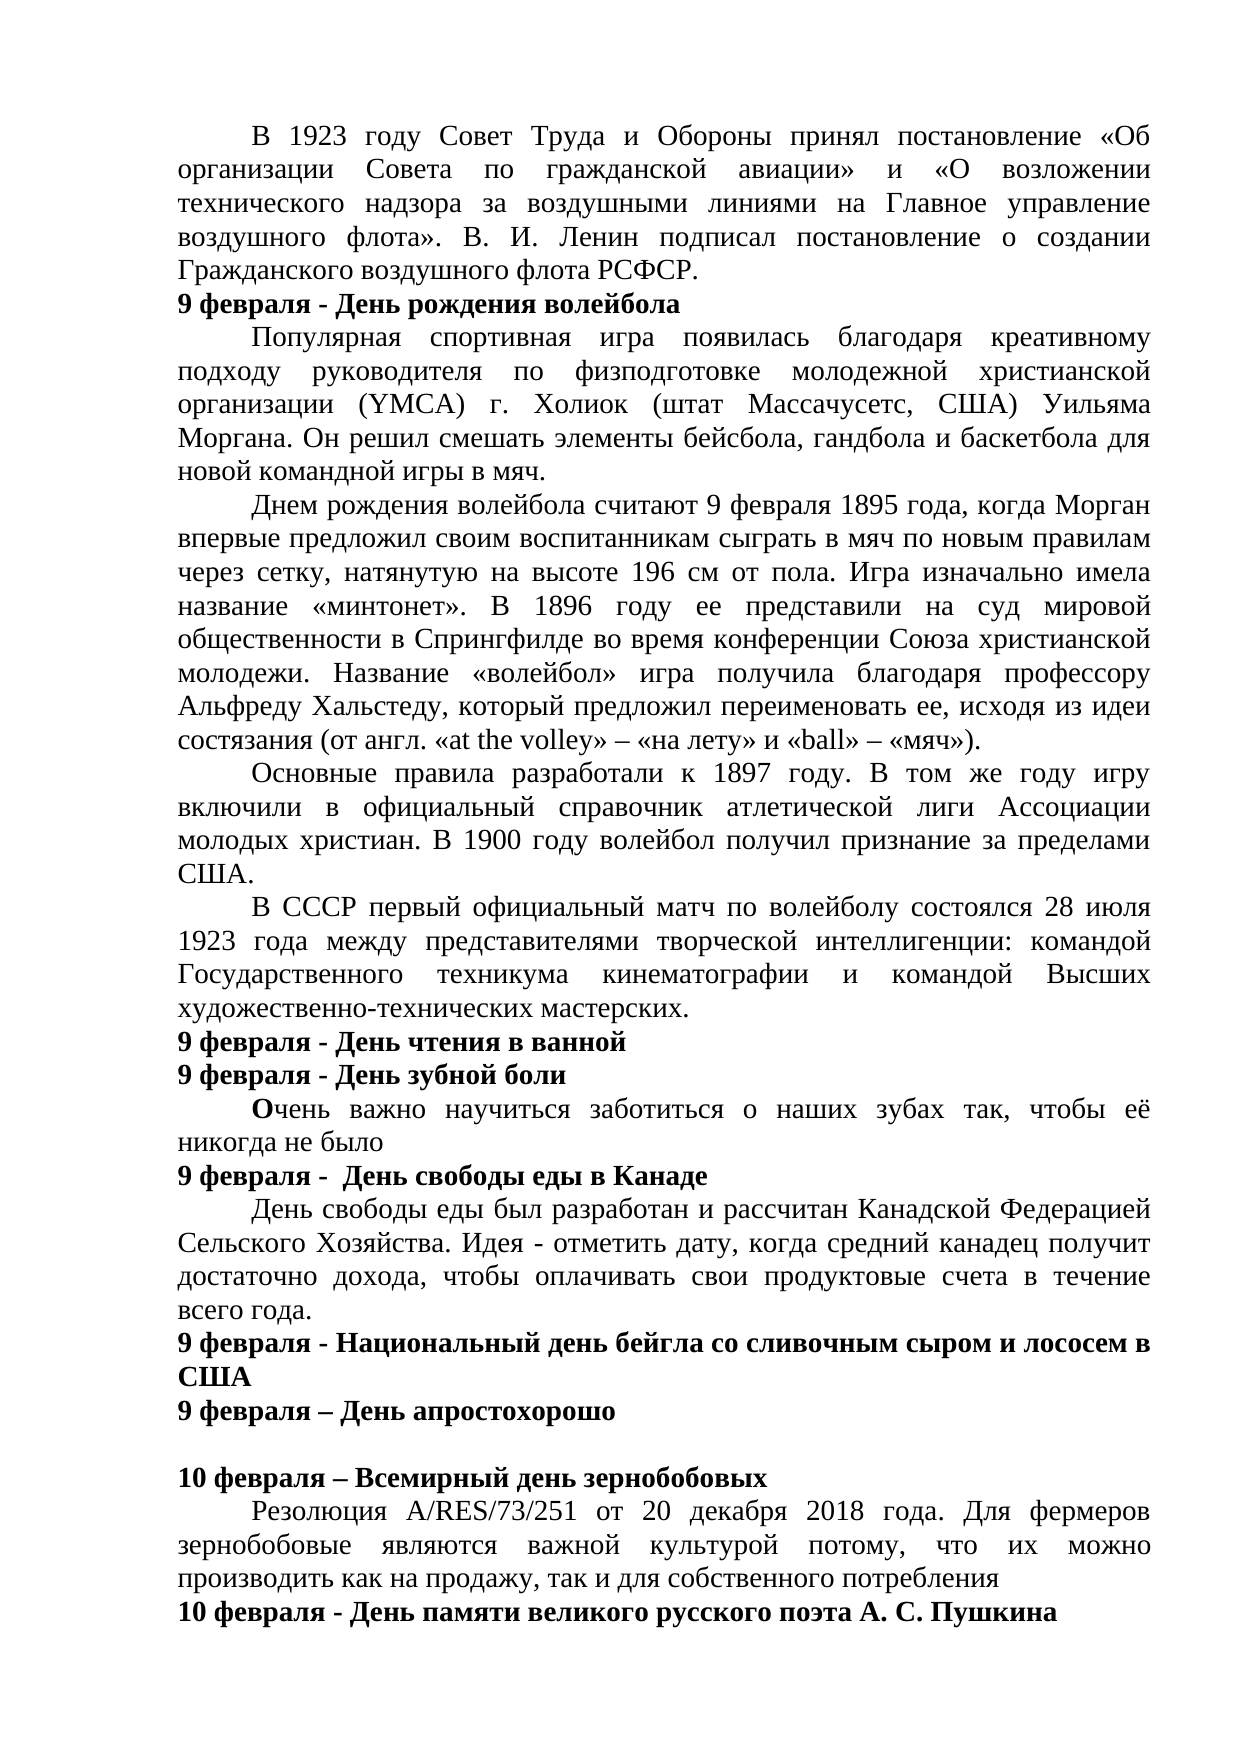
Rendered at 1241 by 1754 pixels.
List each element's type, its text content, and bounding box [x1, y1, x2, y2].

text В СССР первый официальный матч по волейболу состоялся 28 июля 1923 года между представителями творческой интеллигенции: командой Государственного техникума кинематографии и командой Высших художественно-технических мастерских. [177, 889, 1152, 1024]
text 9 февраля - День зубной боли [177, 1057, 1152, 1091]
text Основные правила разработали к 1897 году. В том же году игру включили в официальный справочник атлетической лиги Ассоциации молодых христиан. В 1900 году волейбол получил признание за пределами США. [177, 755, 1152, 889]
text Популярная спортивная игра появилась благодаря креативному подходу руководителя по физподготовке молодежной христианской организации (YMCA) г. Холиок (штат Массачусетс, США) Уильяма Моргана. Он решил смешать элементы бейсбола, гандбола и баскетбола для новой командной игры в мяч. [177, 319, 1152, 487]
text Очень важно научиться заботиться о наших зубах так, чтобы её никогда не было [177, 1091, 1152, 1158]
text 9 февраля - День свободы еды в Канаде [177, 1158, 1152, 1191]
text 10 февраля - День памяти великого русского поэта А. С. Пушкина [177, 1594, 1152, 1627]
text В 1923 году Совет Труда и Обороны принял постановление «Об организации Совета по гражданской авиации» и «О возложении технического надзора за воздушными линиями на Главное управление воздушного флота». В. И. Ленин подписал постановление о создании Гражданского воздушного флота РСФСР. [177, 118, 1152, 286]
text 9 февраля - День рождения волейбола [177, 286, 1152, 319]
text Днем рождения волейбола считают 9 февраля 1895 года, когда Морган впервые предложил своим воспитанникам сыграть в мяч по новым правилам через сетку, натянутую на высоте 196 см от пола. Игра изначально имела название «минтонет». В 1896 году ее представили на суд мировой общественности в Спрингфилде во время конференции Союза христианской молодежи. Название «волейбол» игра получила благодаря профессору Альфреду Хальстеду, который предложил переименовать ее, исходя из идеи состязания (от англ. «at the volley» – «на лету» и «ball» – «мяч»). [177, 487, 1152, 755]
text 9 февраля - День чтения в ванной [177, 1024, 1152, 1057]
text День свободы еды был разработан и рассчитан Канадской Федерацией Сельского Хозяйства. Идея - отметить дату, когда средний канадец получит достаточно дохода, чтобы оплачивать свои продуктовые счета в течение всего года. [177, 1191, 1152, 1326]
text 9 февраля - Национальный день бейгла со сливочным сыром и лососем в США [177, 1326, 1152, 1393]
text Резолюция A/RES/73/251 от 20 декабря 2018 года. Для фермеров зернобобовые являются важной культурой потому, что их можно производить как на продажу, так и для собственного потребления [177, 1493, 1152, 1594]
text 9 февраля – День апростохорошо [177, 1393, 1152, 1426]
text 10 февраля – Всемирный день зернобобовых [177, 1460, 1152, 1493]
